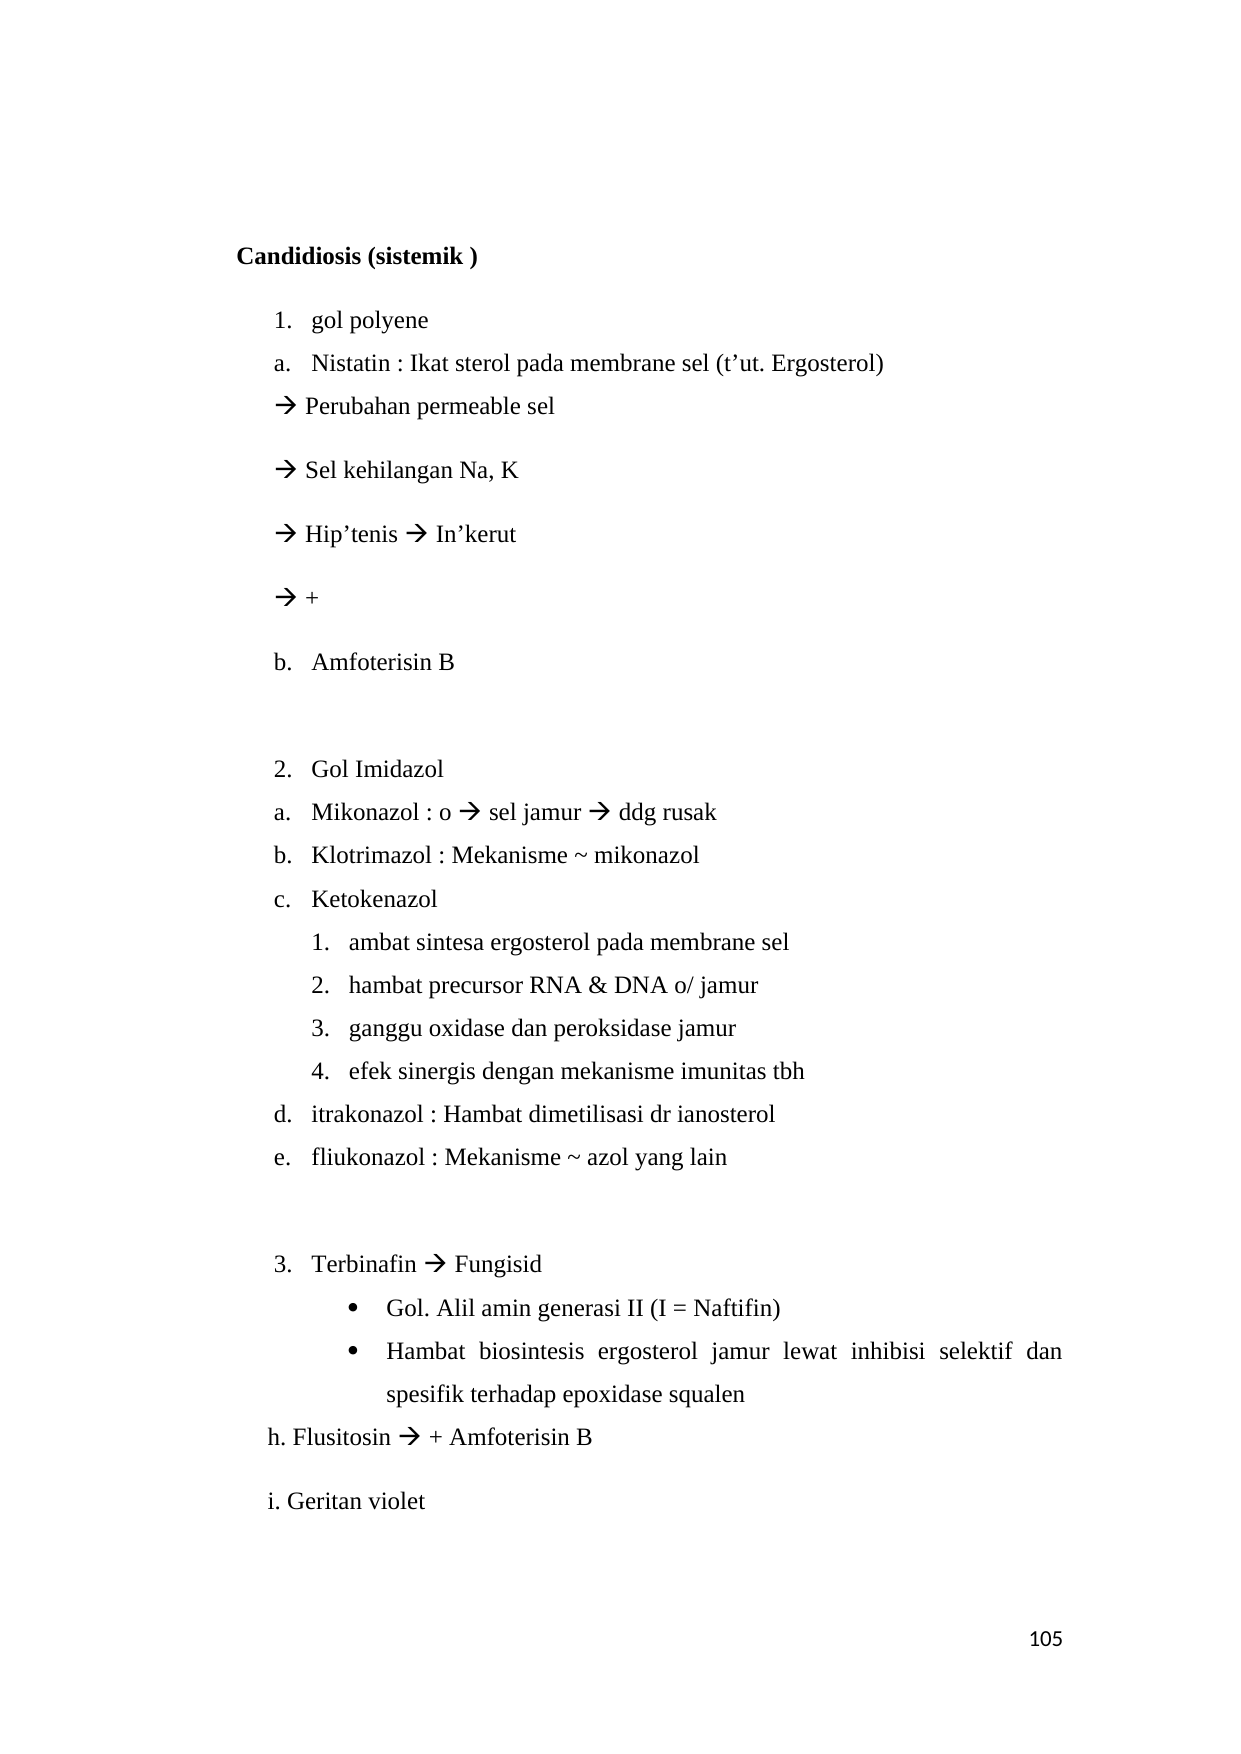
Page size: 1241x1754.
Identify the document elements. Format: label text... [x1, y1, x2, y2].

text h. Flusitosin + Amfoterisin B [236, 1422, 1063, 1451]
list Gol Imidazol [274, 754, 1063, 783]
list hambat precursor RNA & DNA o/ jamur [311, 970, 1063, 999]
list Mikonazol : o sel jamur ddg rusak [274, 797, 1063, 826]
list Nistatin : Ikat sterol pada membrane sel (t’ut. Ergosterol) [274, 348, 1063, 377]
text Perubahan permeable sel [274, 391, 1063, 420]
list efek sinergis dengan mekanisme imunitas tbh [311, 1056, 1063, 1085]
list Hambat biosintesis ergosterol jamur lewat inhibisi selektif dan spesifik terhadap epoxidase squalen [349, 1336, 1063, 1408]
list ambat sintesa ergosterol pada membrane sel [311, 927, 1063, 956]
list itrakonazol : Hambat dimetilisasi dr ianosterol [274, 1099, 1063, 1128]
list Amfoterisin B [274, 647, 1063, 676]
list gol polyene [274, 305, 1063, 334]
list fliukonazol : Mekanisme ~ azol yang lain [274, 1142, 1063, 1171]
text Candidiosis (sistemik ) [236, 241, 1063, 270]
text i. Geritan violet [236, 1486, 1063, 1515]
text Hip’tenis In’kerut [274, 519, 1063, 548]
text + [274, 583, 1063, 612]
list Klotrimazol : Mekanisme ~ mikonazol [274, 841, 1063, 869]
list Terbinafin Fungisid [274, 1249, 1063, 1278]
list ganggu oxidase dan peroksidase jamur [311, 1013, 1063, 1042]
list Gol. Alil amin generasi II (I = Naftifin) [349, 1293, 1063, 1321]
list Ketokenazol [274, 884, 1063, 912]
text Sel kehilangan Na, K [274, 455, 1063, 484]
